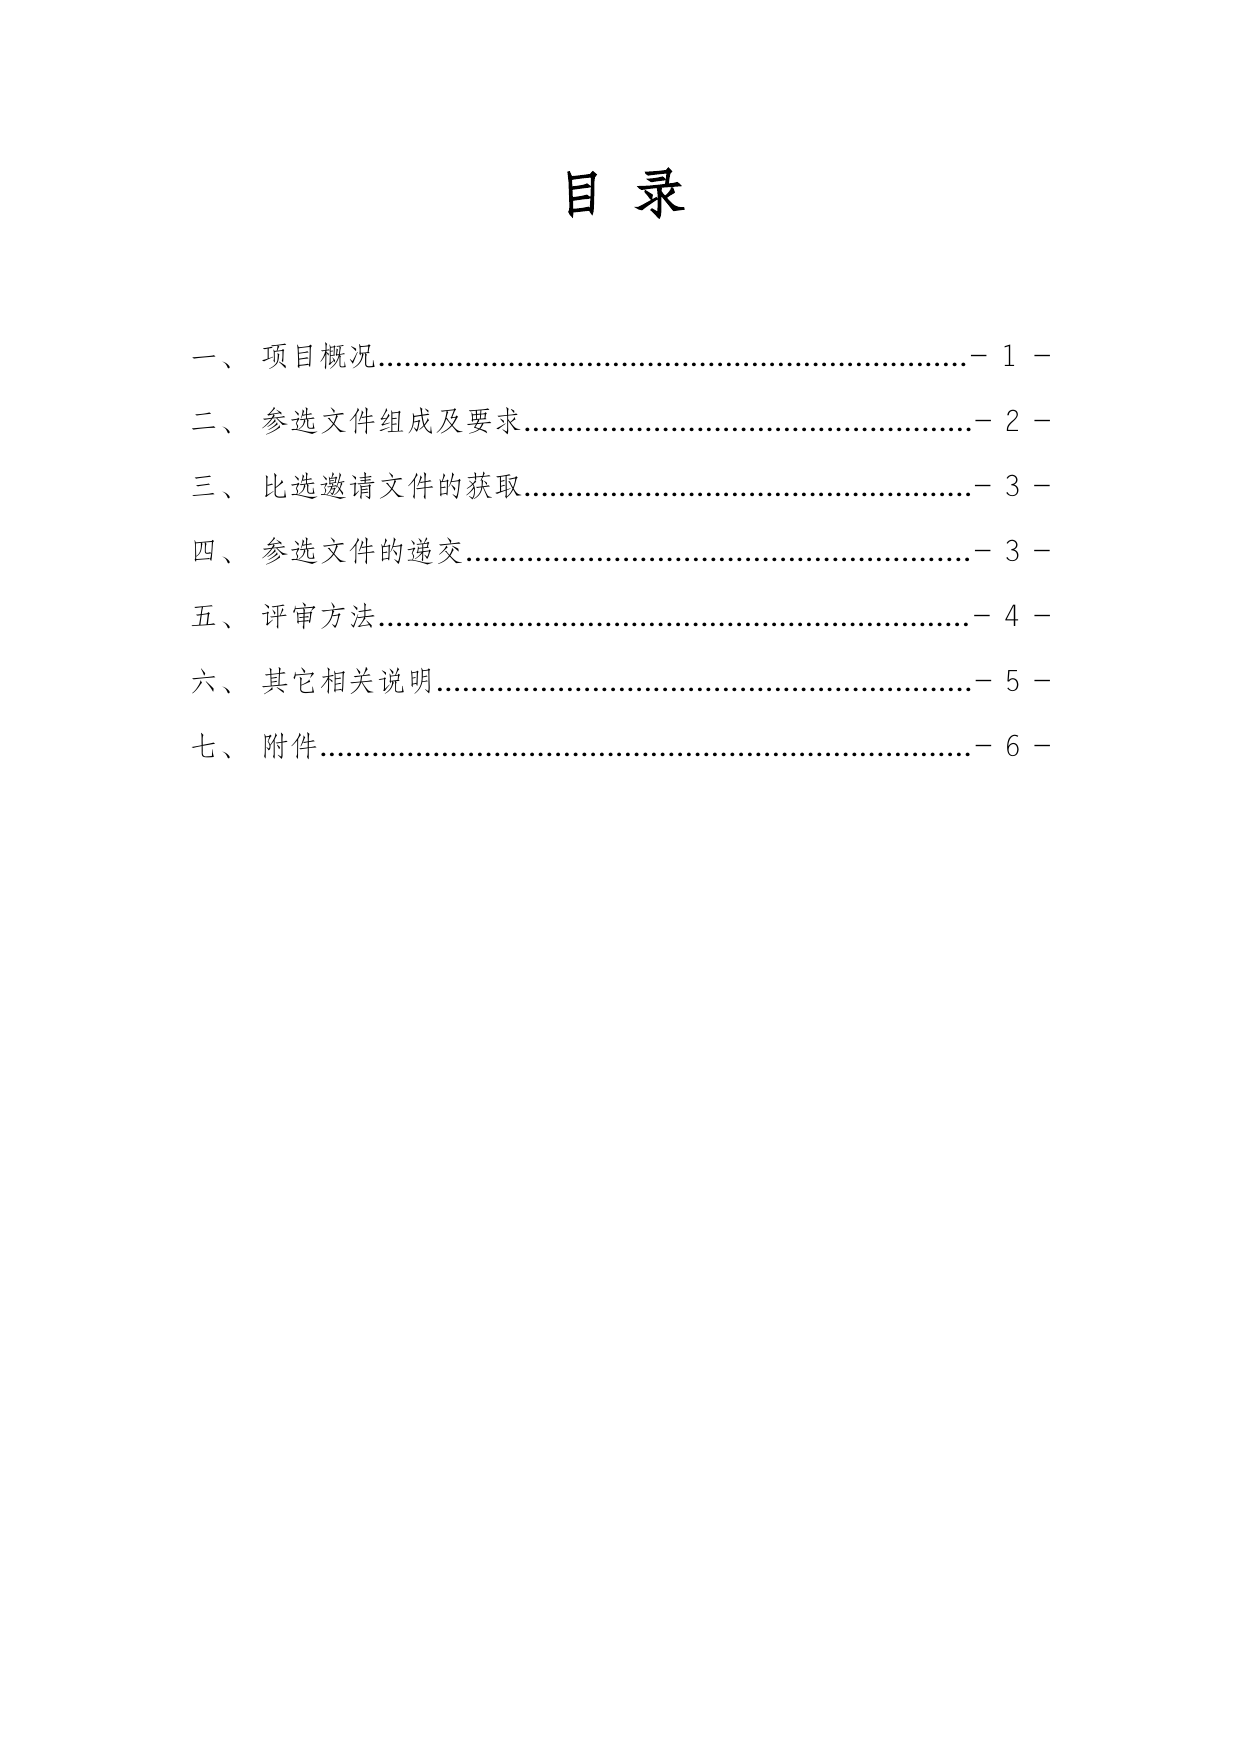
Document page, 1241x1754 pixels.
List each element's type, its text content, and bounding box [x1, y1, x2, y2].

text 七、 附件 - 6 - [189, 714, 1051, 779]
text 三、 比选邀请文件的获取 - 3 - [189, 454, 1051, 519]
text 二、 参选文件组成及要求 - 2 - [189, 389, 1051, 454]
text 四、 参选文件的递交 - 3 - [189, 519, 1051, 584]
text 五、 评审方法 - 4 - [189, 584, 1051, 649]
text 六、 其它相关说明 - 5 - [189, 649, 1051, 714]
text 一、 项目概况 - 1 - [189, 324, 1051, 389]
text 目 录 [189, 162, 1051, 227]
